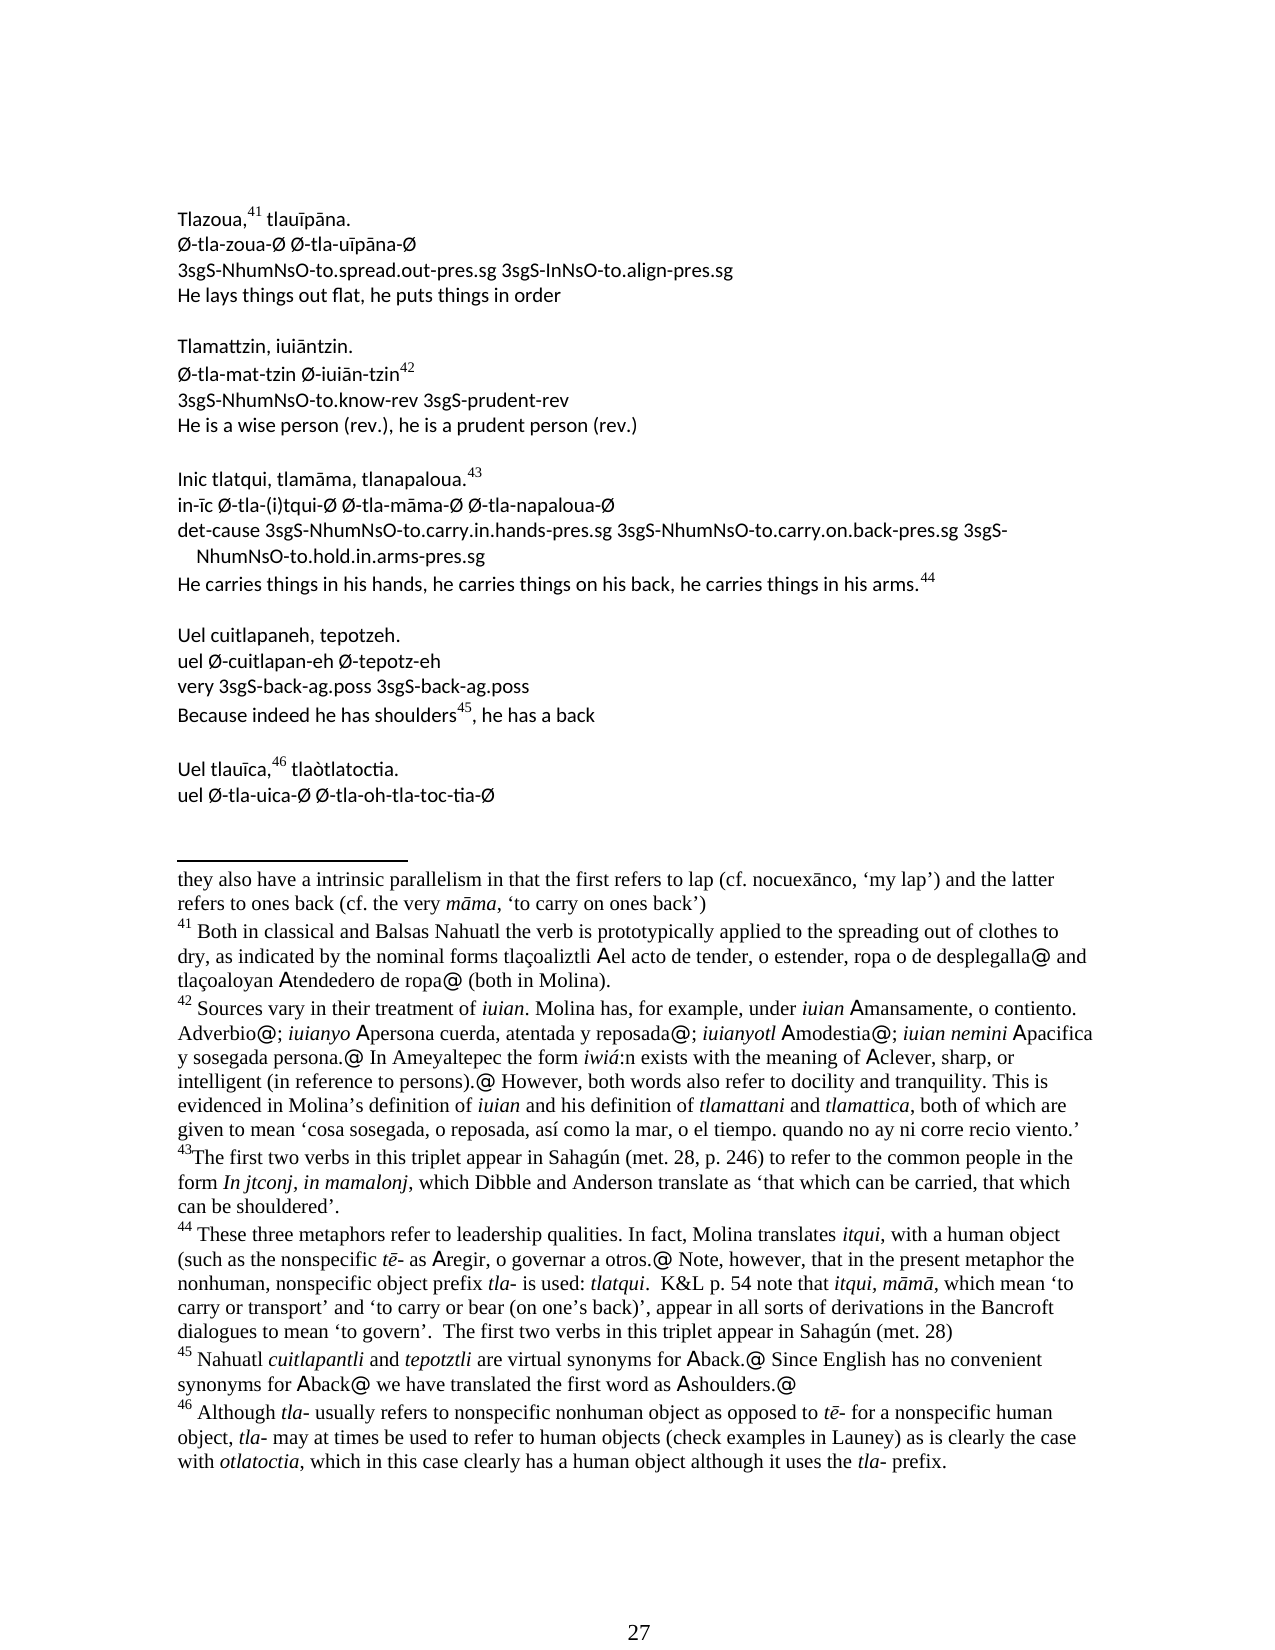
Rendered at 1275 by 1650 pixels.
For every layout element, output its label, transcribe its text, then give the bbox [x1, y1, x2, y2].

text Tlazoua, tlauīpāna. [177, 203, 1093, 231]
text Ø-tla-zoua-Ø Ø-tla-uīpāna-Ø [177, 231, 1093, 257]
text 3sgS-NhumNsO-to.know-rev 3sgS-prudent-rev [177, 387, 1093, 413]
text det-cause 3sgS-NhumNsO-to.carry.in.hands-pres.sg 3sgS-NhumNsO-to.carry.on.back-pres.sg 3sgS-NhumNsO-to.hold.in.arms-pres.sg [177, 518, 1093, 568]
text very 3sgS-back-ag.poss 3sgS-back-ag.poss [177, 673, 1093, 699]
text uel Ø-cuitlapan-eh Ø-tepotz-eh [177, 648, 1093, 673]
text He carries things in his hands, he carries things on his back, he carries things in his arms. [177, 568, 1093, 597]
text Inic tlatqui, tlamāma, tlanapaloua. [177, 463, 1093, 492]
text Uel cuitlapaneh, tepotzeh. [177, 623, 1093, 648]
text Because indeed he has shoulders, he has a back [177, 699, 1093, 728]
text He lays things out flat, he puts things in order [177, 282, 1093, 308]
text He is a wise person (rev.), he is a prudent person (rev.) [177, 413, 1093, 438]
text Ø-tla-mat-tzin Ø-iuiān-tzin [177, 358, 1093, 387]
text Uel tlauīca, tlaòtlatoctia. [177, 753, 1093, 782]
text in-īc Ø-tla-(i)tqui-Ø Ø-tla-māma-Ø Ø-tla-napaloua-Ø [177, 492, 1093, 518]
text 3sgS-NhumNsO-to.spread.out-pres.sg 3sgS-InNsO-to.align-pres.sg [177, 257, 1093, 282]
text Tlamattzin, iuiāntzin. [177, 333, 1093, 358]
text uel Ø-tla-uica-Ø Ø-tla-oh-tla-toc-tia-Ø [177, 782, 1093, 807]
